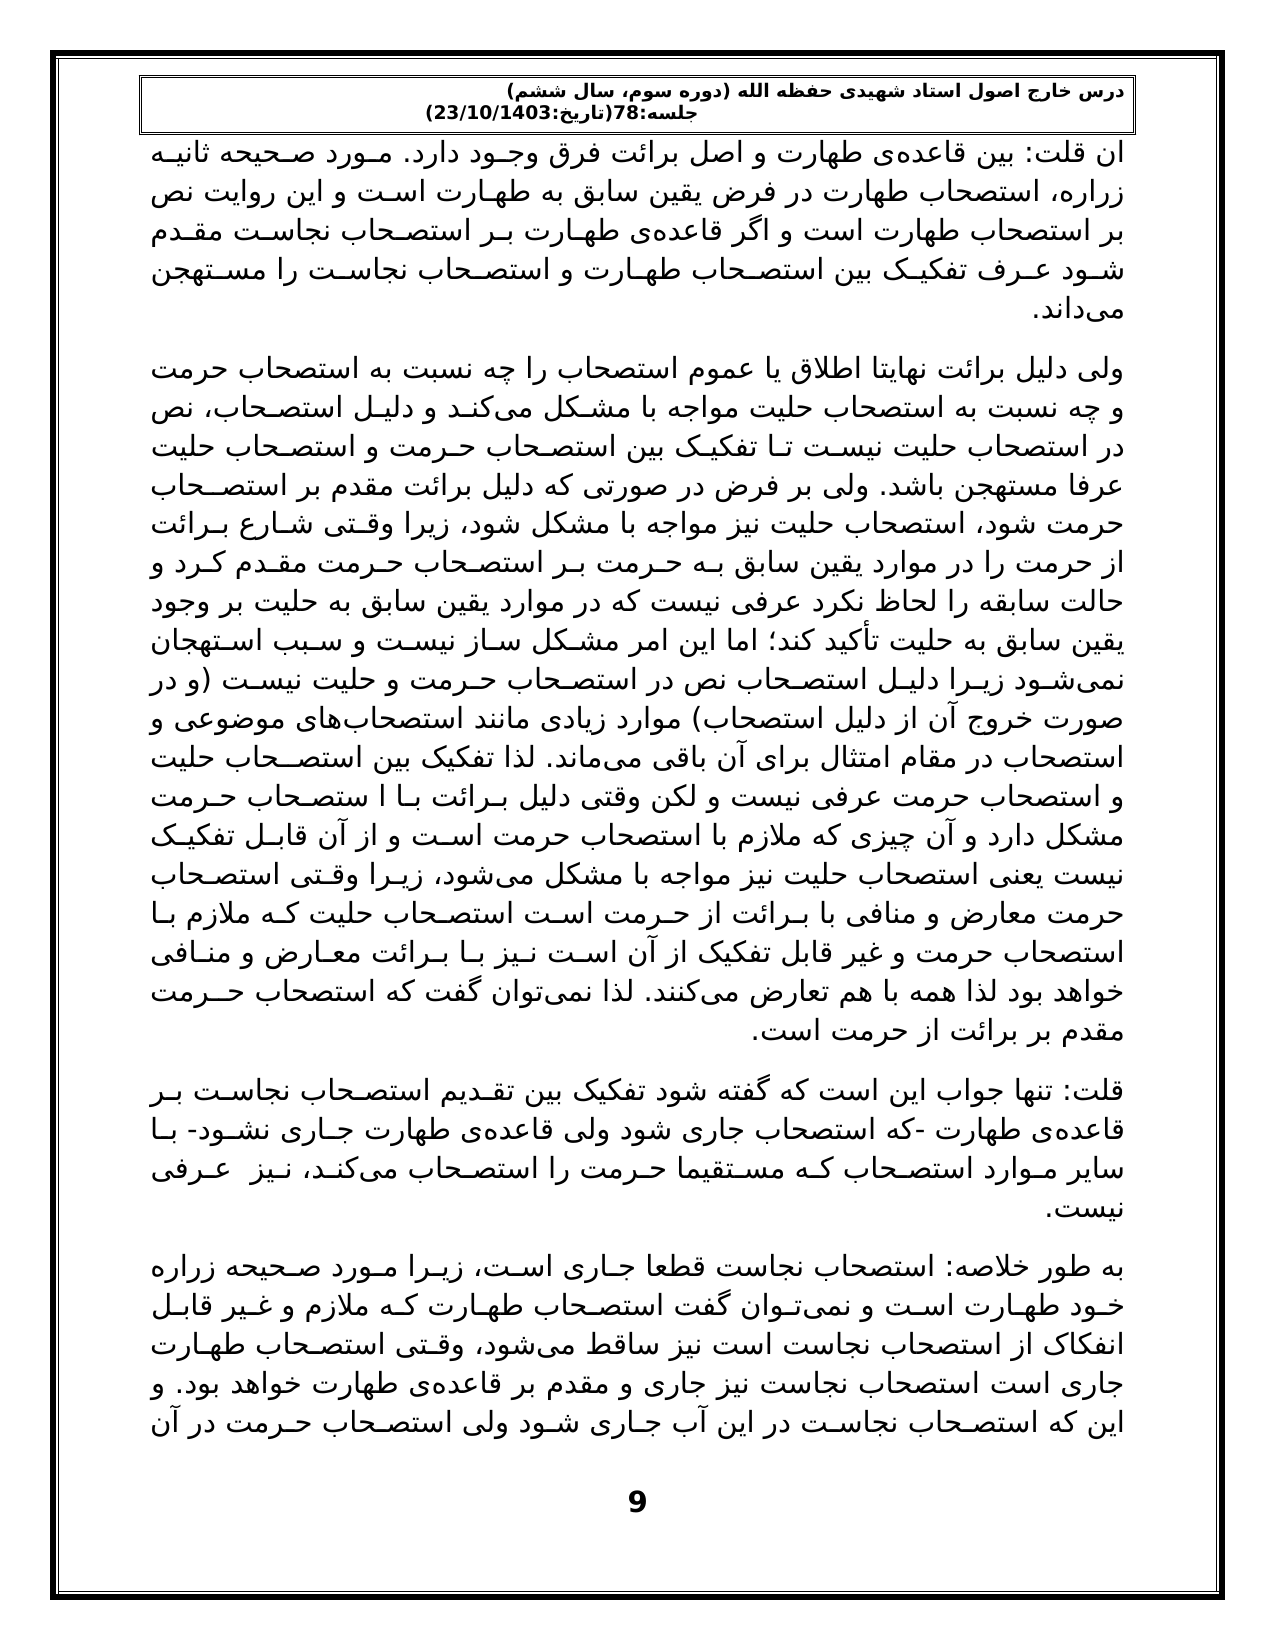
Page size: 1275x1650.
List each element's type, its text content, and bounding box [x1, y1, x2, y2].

text قلت: تنها جواب این است که گفته شود تفکیک بین تقدیم استصحاب نجاست بر قاعده‌ی طهارت -که استصحاب جاری شود ولی قاعده‌ی طهارت جاری نشود- با سایر موارد استصحاب که مستقیما حرمت را استصحاب می‌کند، نیز عرفی نیست. [150, 1073, 1125, 1224]
text ان قلت: بین قاعده‌ی طهارت و اصل برائت فرق وجود دارد. مورد صحیحه ثانیه زراره، استصحاب طهارت در فرض یقین سابق به طهارت است و این روایت نص بر استصحاب طهارت است و اگر قاعده‌ی طهارت بر استصحاب نجاست مقدم شود عرف تفکیک بین استصحاب طهارت و استصحاب نجاست را مستهجن می‌داند. [150, 135, 1125, 325]
text ولی دلیل برائت نهایتا اطلاق یا عموم استصحاب را چه نسبت به استصحاب حرمت و چه نسبت به استصحاب حلیت مواجه با مشکل می‌کند و دلیل استصحاب، نص در استصحاب حلیت نیست تا تفکیک بین استصحاب حرمت و استصحاب حلیت عرفا مستهجن باشد. ولی بر فرض در صورتی که دلیل برائت مقدم بر استصحاب حرمت شود، استصحاب حلیت نیز مواجه با مشکل ‌شود، زیرا وقتی شارع برائت از حرمت را در موارد یقین سابق به حرمت بر استصحاب حرمت مقدم کرد و حالت سابقه را لحاظ نکرد عرفی نیست که در موارد یقین سابق به حلیت بر وجود یقین سابق به حلیت تأکید کند؛ اما این امر مشکل ساز نیست و سبب استهجان نمی‌شود زیرا دلیل استصحاب نص در استصحاب حرمت و حلیت نیست (و در صورت خروج آن از دلیل استصحاب) موارد زیادی مانند استصحاب‌های موضوعی و استصحاب در مقام امتثال برای آن باقی می‌ماند. لذا تفکیک بین استصحاب حلیت و استصحاب حرمت عرفی نیست و لکن وقتی دلیل برائت با ا ستصحاب حرمت مشکل دارد و آن چیزی که ملازم با استصحاب حرمت است و از آن قابل تفکیک نیست یعنی استصحاب حلیت نیز مواجه با مشکل می‌شود، زیرا وقتی استصحاب حرمت معارض و منافی با برائت از حرمت است استصحاب حلیت که ملازم با استصحاب حرمت و غیر قابل تفکیک از آن است نیز با برائت معارض و منافی خواهد بود لذا همه با هم تعارض می‌کنند. لذا نمی‌توان گفت که استصحاب حرمت مقدم بر برائت از حرمت است. [150, 351, 1125, 1047]
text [150, 1250, 1125, 1439]
